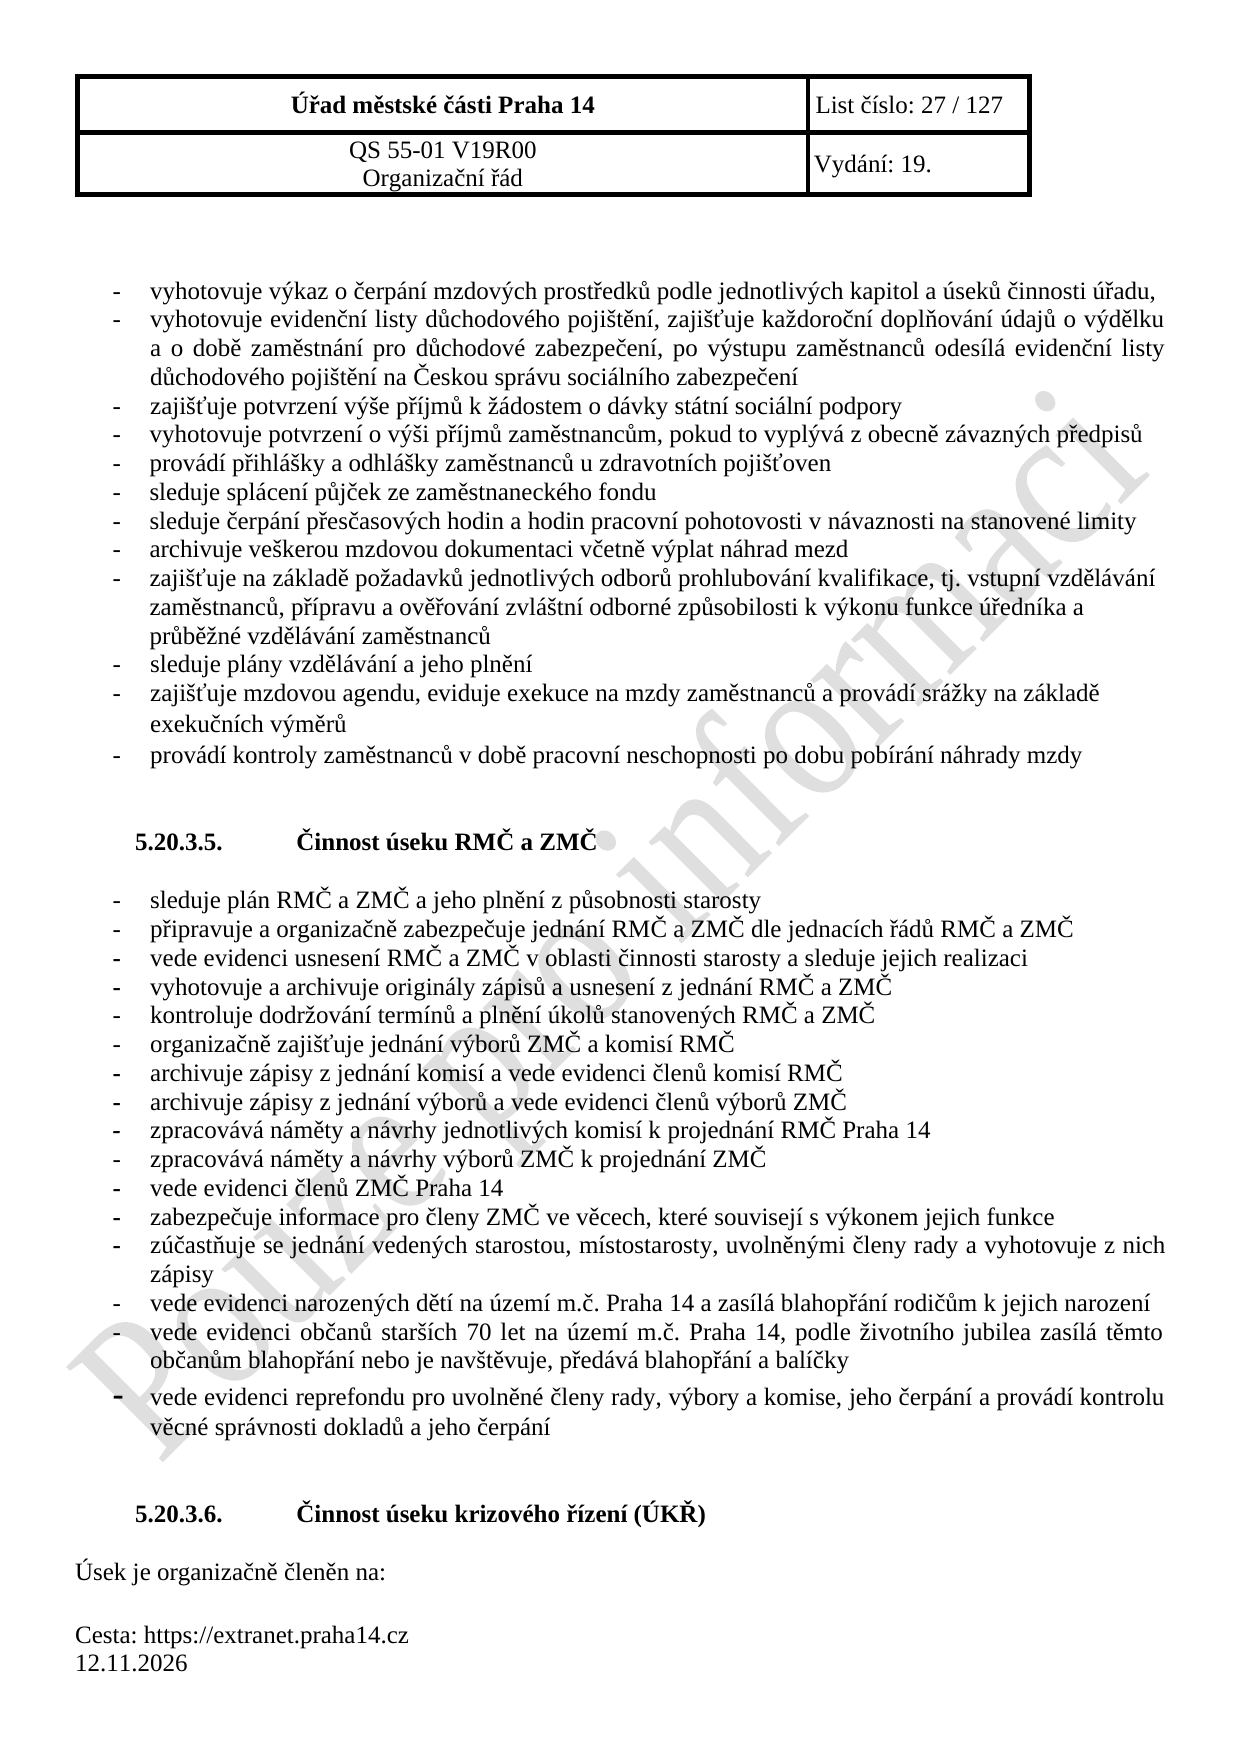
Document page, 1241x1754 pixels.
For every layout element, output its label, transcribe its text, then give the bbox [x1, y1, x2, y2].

text Úsek je organizačně členěn na: [75, 1557, 1165, 1586]
list vyhotovuje výkaz o čerpání mzdových prostředků podle jednotlivých kapitol a úseků činnosti úřadu, [112, 276, 1165, 304]
subtitle Činnost úseku krizového řízení (ÚKŘ) [135, 1499, 1165, 1528]
list sleduje plán RMČ a ZMČ a jeho plnění z působnosti starosty [112, 885, 1165, 914]
list archivuje zápisy z jednání komisí a vede evidenci členů komisí RMČ [112, 1058, 1165, 1087]
list sleduje čerpání přesčasových hodin a hodin pracovní pohotovosti v návaznosti na stanovené limity [112, 506, 1165, 534]
list připravuje a organizačně zabezpečuje jednání RMČ a ZMČ dle jednacích řádů RMČ a ZMČ [112, 914, 1165, 943]
list vede evidenci usnesení RMČ a ZMČ v oblasti činnosti starosty a sleduje jejich realizaci [112, 943, 1165, 972]
list archivuje veškerou mzdovou dokumentaci včetně výplat náhrad mezd [112, 534, 1165, 563]
list vede evidenci členů ZMČ Praha 14 [112, 1173, 1165, 1202]
list vede evidenci občanů starších 70 let na území m.č. Praha 14, podle životního jubilea zasílá těmto občanům blahopřání nebo je navštěvuje, předává blahopřání a balíčky [112, 1317, 1165, 1374]
list vyhotovuje a archivuje originály zápisů a usnesení z jednání RMČ a ZMČ [112, 972, 1165, 1000]
list zajišťuje na základě požadavků jednotlivých odborů prohlubování kvalifikace, tj. vstupní vzdělávání zaměstnanců, přípravu a ověřování zvláštní odborné způsobilosti k výkonu funkce úředníka a průběžné vzdělávání zaměstnanců [112, 563, 1165, 649]
list zúčastňuje se jednání vedených starostou, místostarosty, uvolněnými členy rady a vyhotovuje z nich zápisy [112, 1230, 1165, 1288]
list archivuje zápisy z jednání výborů a vede evidenci členů výborů ZMČ [112, 1087, 1165, 1115]
list sleduje plány vzdělávání a jeho plnění [112, 649, 1165, 678]
list provádí přihlášky a odhlášky zaměstnanců u zdravotních pojišťoven [112, 448, 1165, 477]
list sleduje splácení půjček ze zaměstnaneckého fondu [112, 477, 1165, 506]
list zpracovává náměty a návrhy výborů ZMČ k projednání ZMČ [112, 1144, 1165, 1173]
list zajišťuje mzdovou agendu, eviduje exekuce na mzdy zaměstnanců a provádí srážky na základě exekučních výměrů [112, 678, 1165, 738]
list organizačně zajišťuje jednání výborů ZMČ a komisí RMČ [112, 1029, 1165, 1058]
list zajišťuje potvrzení výše příjmů k žádostem o dávky státní sociální podpory [112, 391, 1165, 419]
list vede evidenci reprefondu pro uvolněné členy rady, výbory a komise, jeho čerpání a provádí kontrolu věcné správnosti dokladů a jeho čerpání [112, 1374, 1165, 1441]
subtitle Činnost úseku RMČ a ZMČ [135, 827, 1165, 856]
list zpracovává náměty a návrhy jednotlivých komisí k projednání RMČ Praha 14 [112, 1115, 1165, 1144]
list vede evidenci narozených dětí na území m.č. Praha 14 a zasílá blahopřání rodičům k jejich narození [112, 1288, 1165, 1317]
list vyhotovuje potvrzení o výši příjmů zaměstnancům, pokud to vyplývá z obecně závazných předpisů [112, 419, 1165, 448]
list zabezpečuje informace pro členy ZMČ ve věcech, které souvisejí s výkonem jejich funkce [112, 1202, 1165, 1230]
list vyhotovuje evidenční listy důchodového pojištění, zajišťuje každoroční doplňování údajů o výdělku a o době zaměstnání pro důchodové zabezpečení, po výstupu zaměstnanců odesílá evidenční listy důchodového pojištění na Českou správu sociálního zabezpečení [112, 304, 1165, 391]
list provádí kontroly zaměstnanců v době pracovní neschopnosti po dobu pobírání náhrady mzdy [112, 740, 1165, 769]
list kontroluje dodržování termínů a plnění úkolů stanovených RMČ a ZMČ [112, 1000, 1165, 1029]
